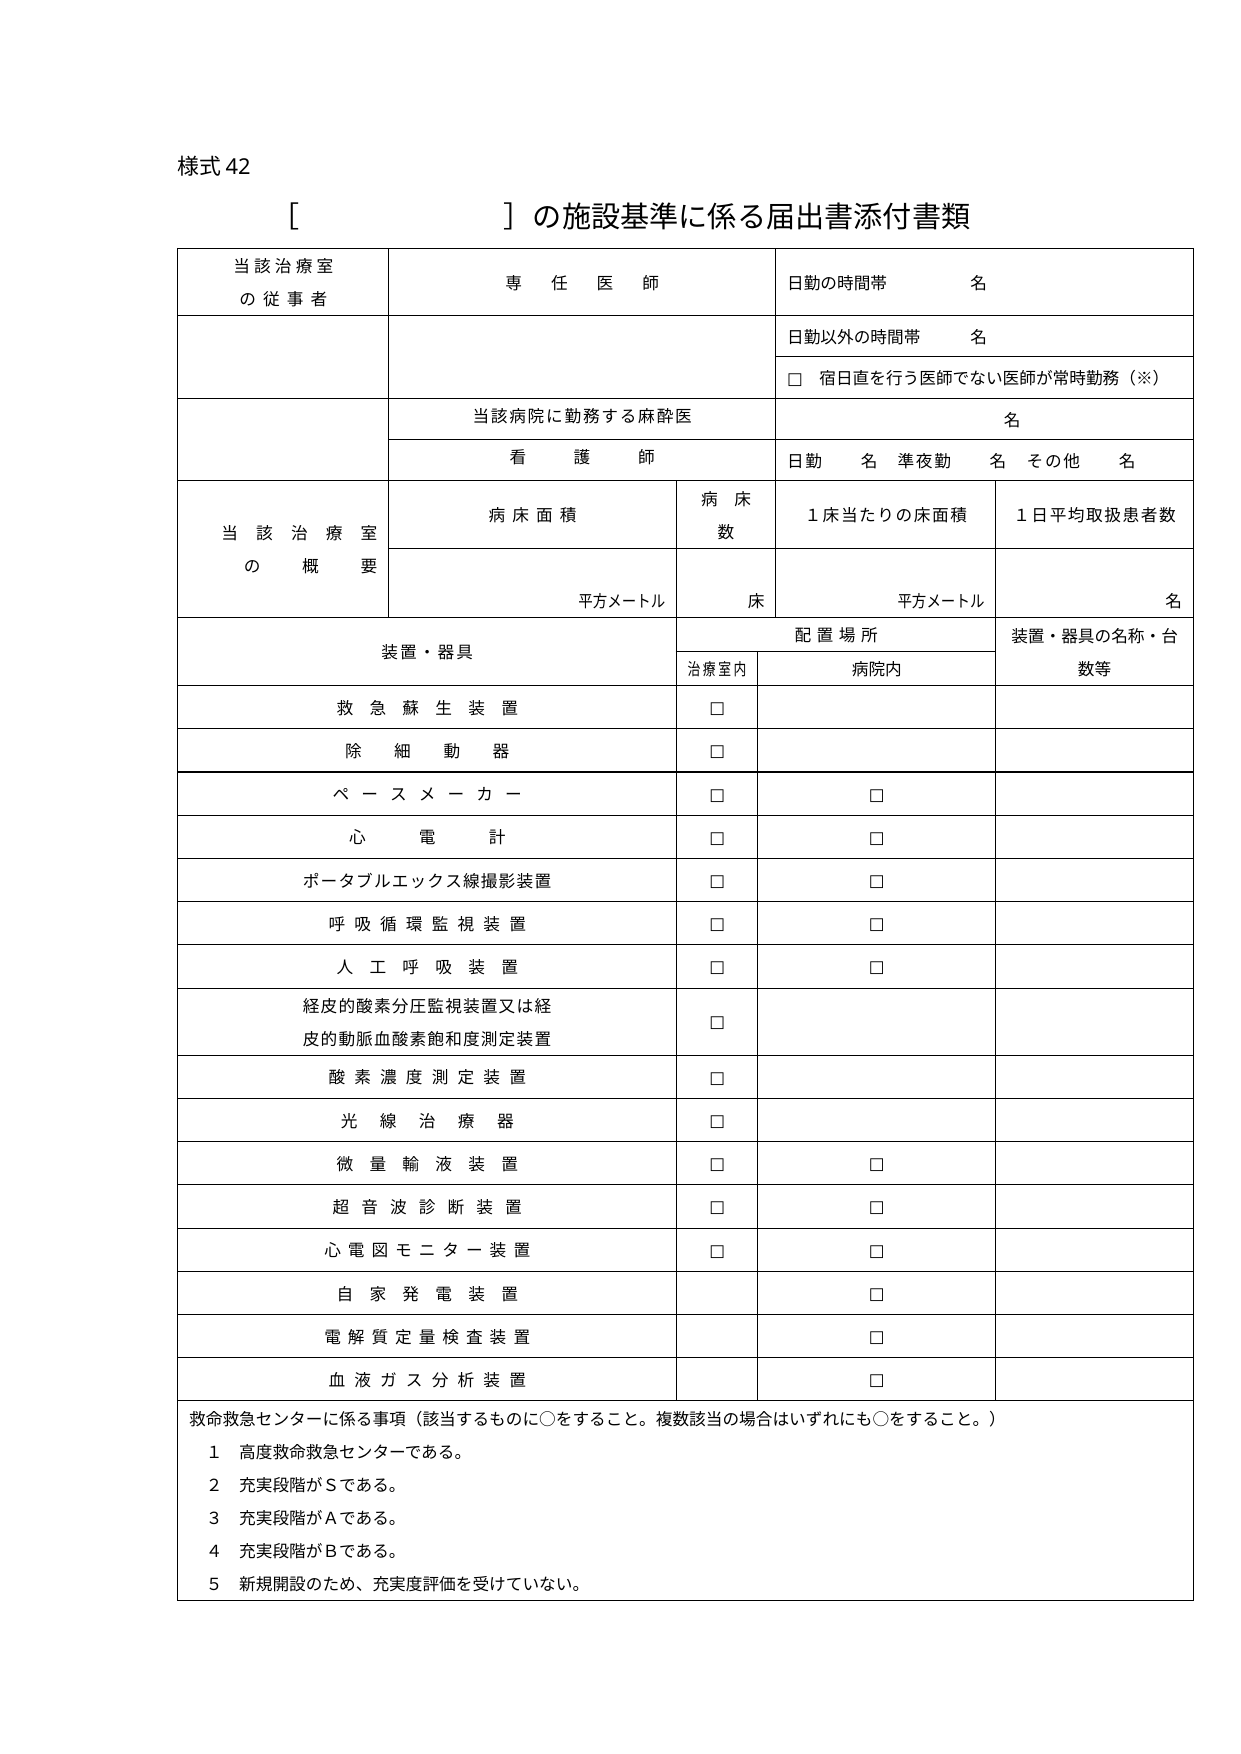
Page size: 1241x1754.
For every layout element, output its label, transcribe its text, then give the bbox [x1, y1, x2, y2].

table_cell 名 [996, 549, 1193, 617]
table_cell [677, 1358, 757, 1400]
table_cell □ [677, 816, 757, 858]
table_cell 酸素濃度測定装置 [178, 1056, 676, 1098]
table_cell □ [758, 1229, 995, 1271]
table_cell 治療室内 [677, 652, 757, 685]
table_cell 超音波診断装置 [178, 1185, 676, 1227]
table_cell 人工呼吸装置 [178, 945, 676, 987]
table_cell [996, 945, 1193, 987]
table_cell [178, 316, 388, 398]
table_cell □ [758, 816, 995, 858]
table_cell 救急蘇生装置 [178, 686, 676, 728]
table_cell 平方メートル [776, 549, 995, 617]
table_cell 名 [776, 399, 1193, 439]
table_cell 当該治療室 の概要 [178, 481, 388, 617]
table_cell □ [677, 1099, 757, 1141]
table_cell 装置・器具の名称・台数等 [996, 618, 1193, 685]
table_cell 病床面積 [389, 481, 676, 547]
table_cell [996, 1315, 1193, 1357]
table_header 当該治療室 の従事者 [178, 249, 388, 315]
table_cell □ [758, 859, 995, 901]
table_cell □ [758, 1272, 995, 1314]
table_cell 平方メートル [389, 549, 676, 617]
table_cell 経皮的酸素分圧監視装置又は経 皮的動脈血酸素飽和度測定装置 [178, 989, 676, 1054]
table_cell □ [758, 1315, 995, 1357]
table_cell □ [677, 729, 757, 771]
table_cell 自家発電装置 [178, 1272, 676, 1314]
table_cell [996, 989, 1193, 1054]
table_cell [758, 989, 995, 1054]
table_cell □ [758, 1358, 995, 1400]
table_cell １床当たりの床面積 [776, 481, 995, 547]
table_cell [996, 902, 1193, 944]
table_cell [996, 1099, 1193, 1141]
table_cell 血液ガス分析装置 [178, 1358, 676, 1400]
table_cell 電解質定量検査装置 [178, 1315, 676, 1357]
table_cell 呼吸循環監視装置 [178, 902, 676, 944]
table_cell 心電計 [178, 816, 676, 858]
table_cell □ [677, 902, 757, 944]
table_cell 装置・器具 [178, 618, 676, 685]
table_cell □ [677, 1056, 757, 1098]
table_cell 配置場所 [677, 618, 995, 651]
table_cell [758, 1056, 995, 1098]
table_cell [996, 859, 1193, 901]
table_cell 光線治療器 [178, 1099, 676, 1141]
table_cell [758, 729, 995, 771]
table_cell □ [758, 902, 995, 944]
table_cell [677, 1272, 757, 1314]
table_header 日勤の時間帯 名 [776, 249, 1193, 315]
table_cell 微量輸液装置 [178, 1142, 676, 1184]
table_cell □ [758, 1185, 995, 1227]
table_cell 日勤以外の時間帯 名 [776, 316, 1193, 356]
table_cell [996, 1272, 1193, 1314]
table_cell [389, 316, 775, 398]
table_cell □ [677, 1142, 757, 1184]
table_cell 当該病院に勤務する麻酔医 [389, 399, 775, 439]
table_cell □ [677, 686, 757, 728]
table_cell □ 宿日直を行う医師でない医師が常時勤務（※） [776, 357, 1193, 398]
table_cell 心電図モニター装置 [178, 1229, 676, 1271]
table_cell ポータブルエックス線撮影装置 [178, 859, 676, 901]
table_cell [178, 399, 388, 480]
table_cell 病 床 数 [677, 481, 775, 547]
table_cell □ [677, 773, 757, 814]
table_cell [996, 686, 1193, 728]
table_header 専任医師 [389, 249, 775, 315]
table_cell [758, 686, 995, 728]
table_cell 病院内 [758, 652, 995, 685]
table_cell [996, 1185, 1193, 1227]
table_cell □ [677, 989, 757, 1054]
table_cell [996, 1142, 1193, 1184]
table_cell [758, 1099, 995, 1141]
table_cell 日勤 名 準夜勤 名 その他 名 [776, 440, 1193, 480]
table_cell １日平均取扱患者数 [996, 481, 1193, 547]
table_cell □ [758, 1142, 995, 1184]
table_cell [996, 1229, 1193, 1271]
table_cell □ [758, 773, 995, 814]
table_cell 看護師 [389, 440, 775, 480]
table_cell 除細動器 [178, 729, 676, 771]
table_cell □ [677, 945, 757, 987]
table_cell [996, 773, 1193, 814]
text 様式42 [177, 149, 1063, 182]
text ［ ］の施設基準に係る届出書添付書類 [177, 182, 1063, 248]
table_cell □ [677, 1229, 757, 1271]
table_cell □ [677, 1185, 757, 1227]
table_cell [996, 1358, 1193, 1400]
table_cell 床 [677, 549, 775, 617]
table_cell [996, 816, 1193, 858]
table_cell [677, 1315, 757, 1357]
table_cell □ [677, 859, 757, 901]
table_cell [996, 1056, 1193, 1098]
table_cell 救命救急センターに係る事項（該当するものに○をすること。複数該当の場合はいずれにも○をすること。） １ 高度救命救急センターである。 ２ 充実段階がＳである。 ３ 充実段階がＡである。 ４ 充実段階がＢである。 ５ 新規開設のため、充実度評価を受けていない。 [178, 1401, 1193, 1599]
table_cell □ [758, 945, 995, 987]
table_cell ペースメーカー [178, 773, 676, 814]
table_cell [996, 729, 1193, 771]
